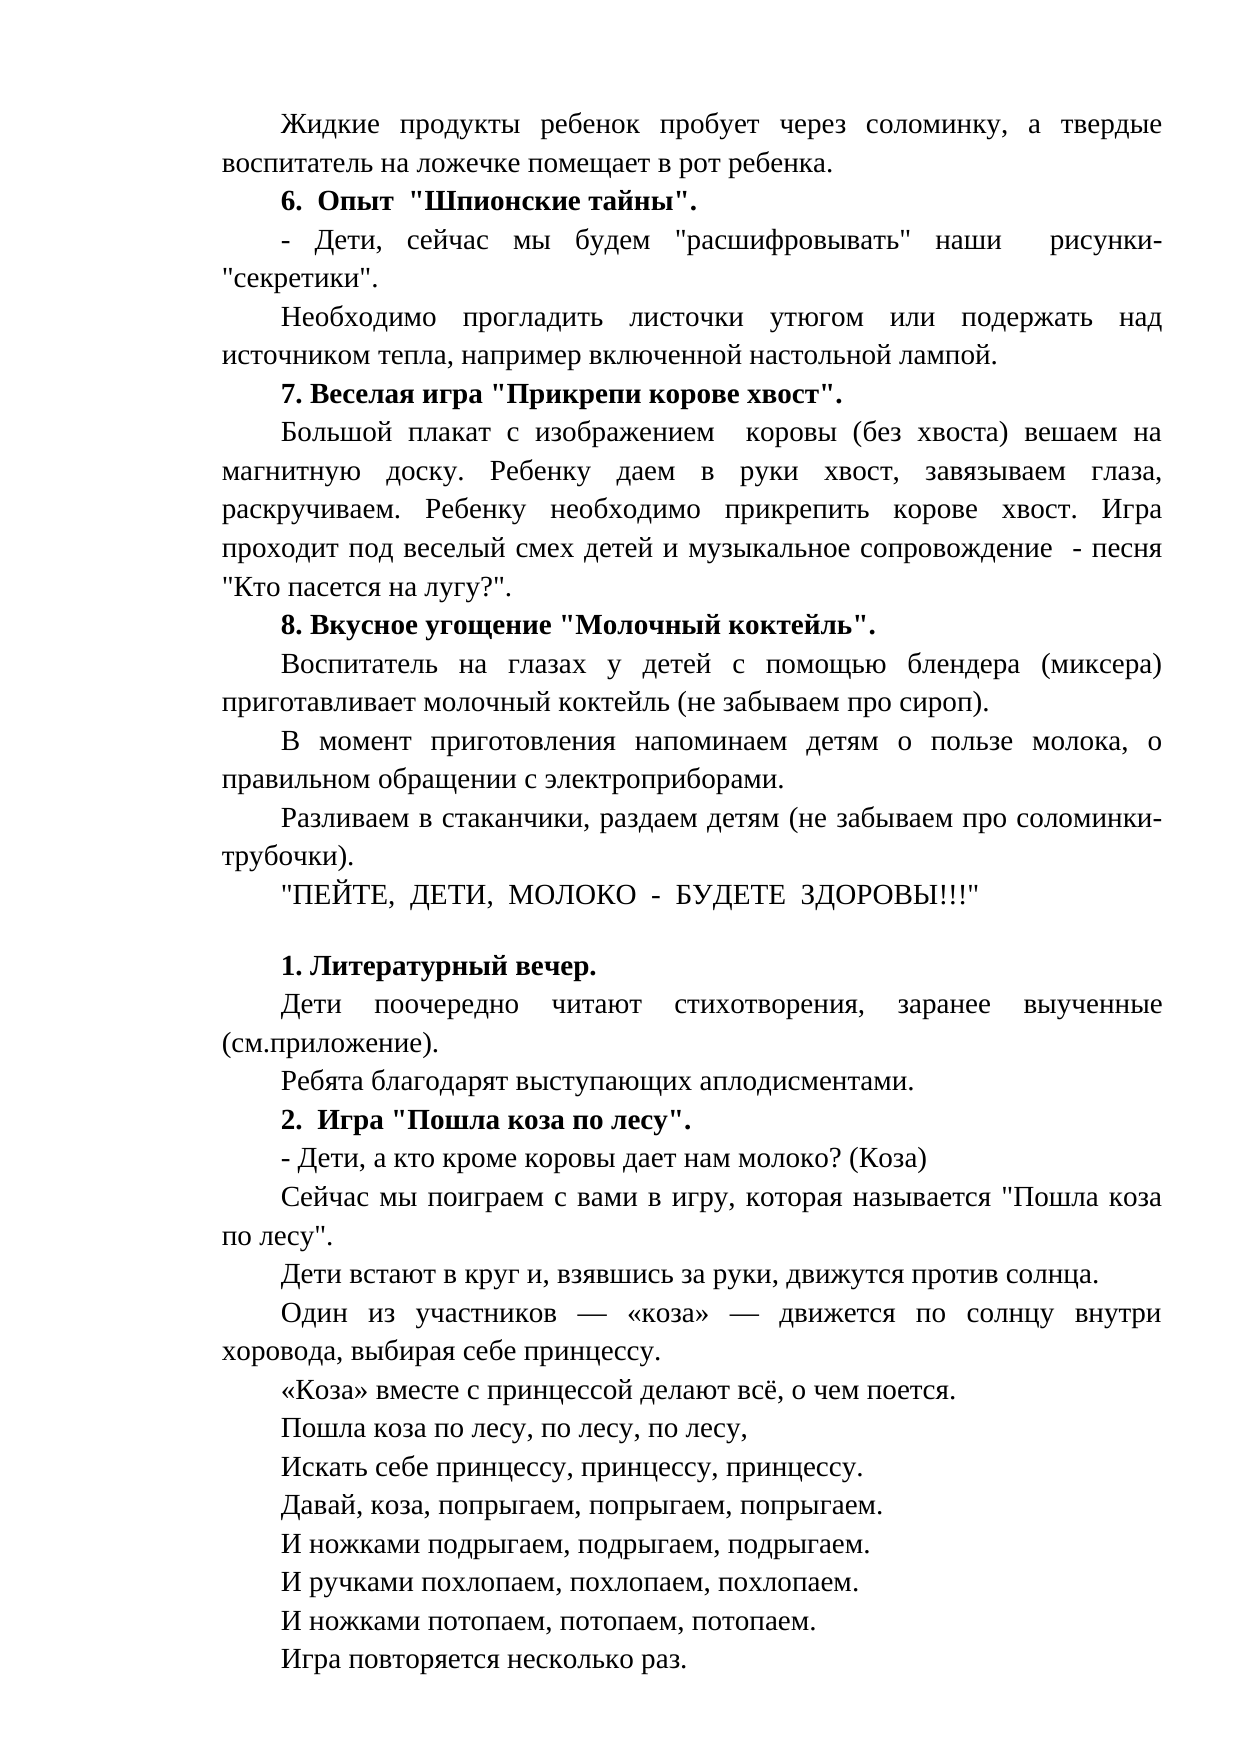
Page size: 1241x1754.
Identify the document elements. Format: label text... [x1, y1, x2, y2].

text Ребята благодарят выступающих аплодисментами. [222, 1063, 1163, 1097]
text - Дети, сейчас мы будем "расшифровывать" наши рисунки- "секретики". [222, 222, 1163, 294]
text Пошла коза по лесу, по лесу, по лесу, [222, 1410, 1163, 1444]
text Воспитатель на глазах у детей с помощью блендера (миксера) приготавливает молочный коктейль (не забываем про сироп). [222, 646, 1163, 718]
text И ножками потопаем, потопаем, потопаем. [222, 1603, 1163, 1637]
text Давай, коза, попрыгаем, попрыгаем, попрыгаем. [222, 1487, 1163, 1521]
text Разливаем в стаканчики, раздаем детям (не забываем про соломинки-трубочки). [222, 800, 1163, 872]
text Один из участников — «коза» — движется по солнцу внутри хоровода, выбирая себе принцессу. [222, 1295, 1163, 1367]
text Дети поочередно читают стихотворения, заранее выученные (см.приложение). [222, 986, 1163, 1058]
text «Коза» вместе с принцессой делают всё, о чем поется. [222, 1372, 1163, 1405]
text Большой плакат с изображением коровы (без хвоста) вешаем на магнитную доску. Ребенку даем в руки хвост, завязываем глаза, раскручиваем. Ребенку необходимо прикрепить корове хвост. Игра проходит под веселый смех детей и музыкальное сопровождение - песня "Кто пасется на лугу?". [222, 414, 1163, 602]
text - Дети, а кто кроме коровы дает нам молоко? (Коза) [222, 1141, 1163, 1174]
text Жидкие продукты ребенок пробует через соломинку, а твердые воспитатель на ложечке помещает в рот ребенка. [222, 106, 1163, 178]
text 6. Опыт "Шпионские тайны". [222, 183, 1163, 217]
text Искать себе принцессу, принцессу, принцессу. [222, 1449, 1163, 1482]
text 2. Игра "Пошла коза по лесу". [222, 1102, 1163, 1136]
text Сейчас мы поиграем с вами в игру, которая называется "Пошла коза по лесу". [222, 1179, 1163, 1251]
text И ножками подрыгаем, подрыгаем, подрыгаем. [222, 1526, 1163, 1559]
text 7. Веселая игра "Прикрепи корове хвост". [222, 376, 1163, 409]
text Игра повторяется несколько раз. [222, 1642, 1163, 1675]
text 1. Литературный вечер. [222, 948, 1163, 981]
text В момент приготовления напоминаем детям о пользе молока, о правильном обращении с электроприборами. [222, 723, 1163, 795]
text Необходимо прогладить листочки утюгом или подержать над источником тепла, например включенной настольной лампой. [222, 299, 1163, 371]
text 8. Вкусное угощение "Молочный коктейль". [222, 607, 1163, 641]
text "ПЕЙТЕ, ДЕТИ, МОЛОКО - БУДЕТЕ ЗДОРОВЫ!!!" [222, 877, 1163, 911]
text Дети встают в круг и, взявшись за руки, движутся против солнца. [222, 1256, 1163, 1290]
text И ручками похлопаем, похлопаем, похлопаем. [222, 1564, 1163, 1598]
